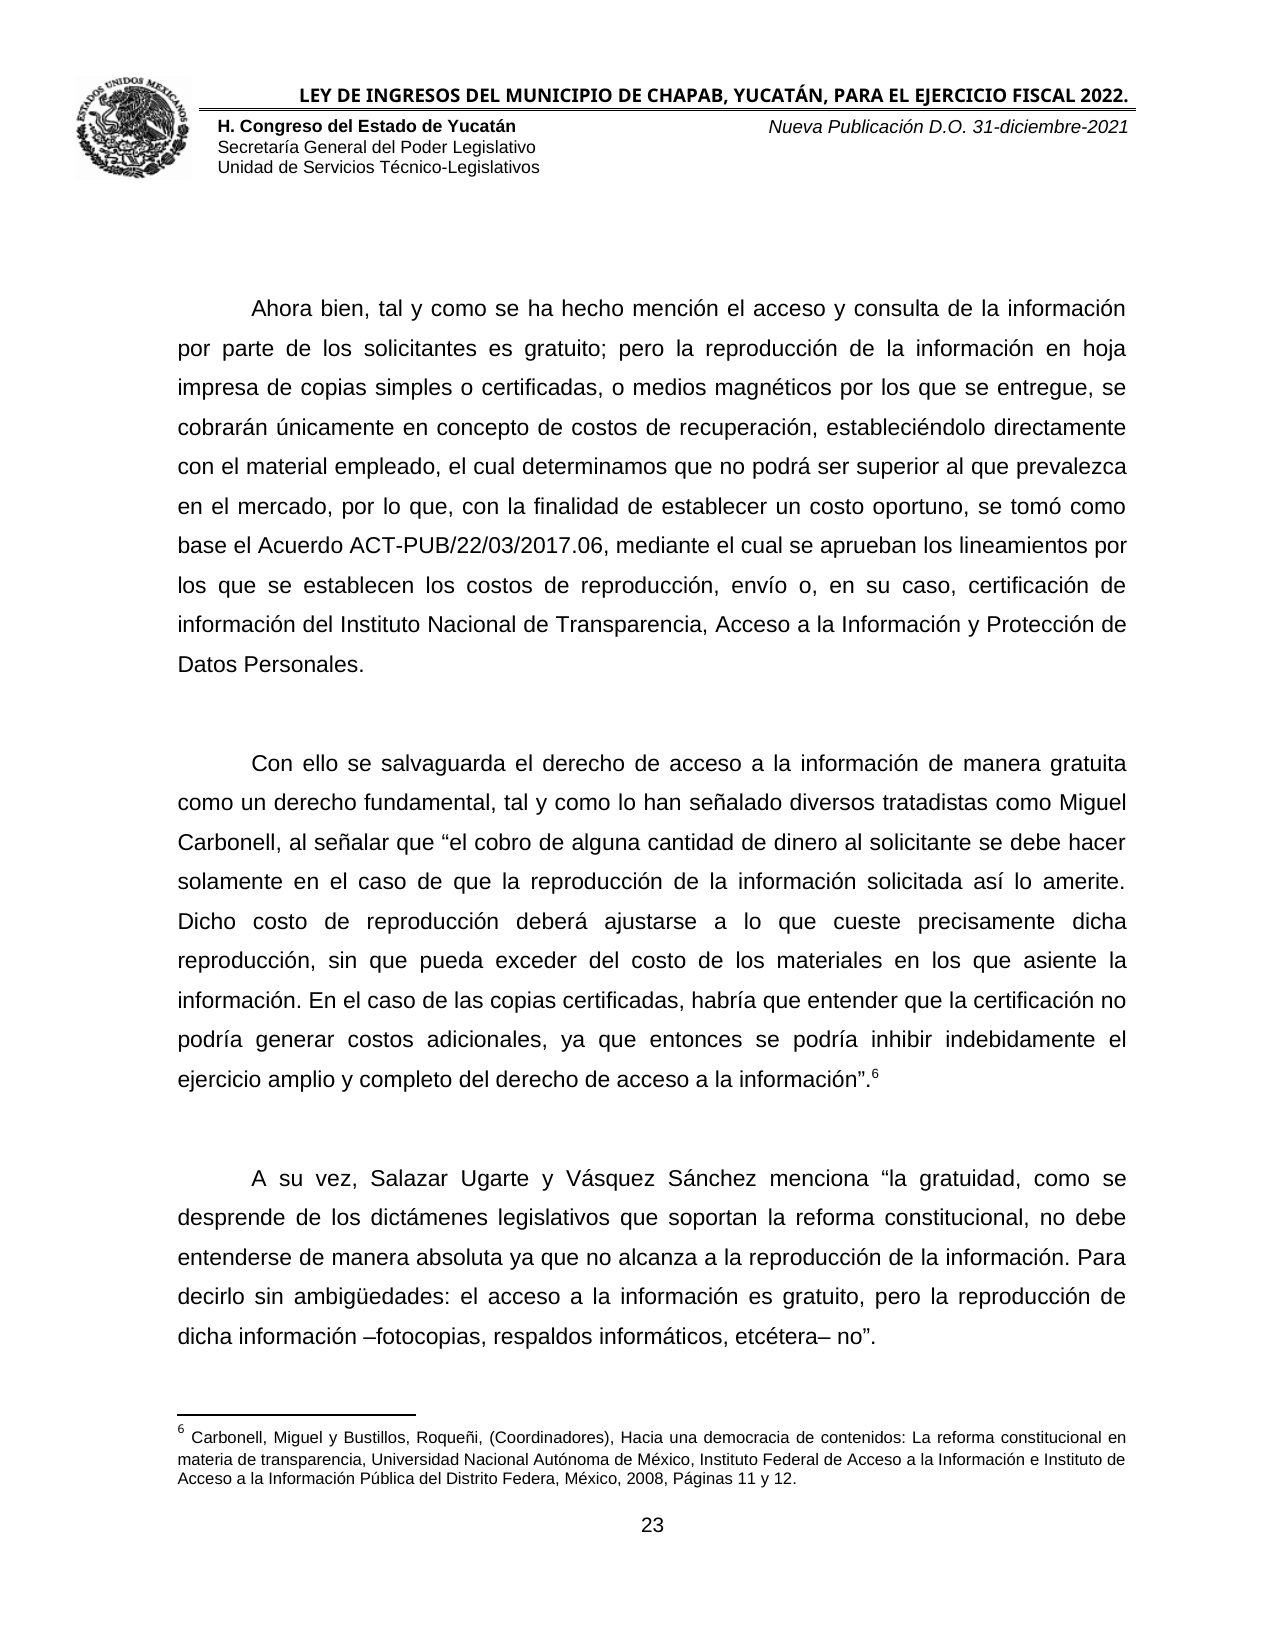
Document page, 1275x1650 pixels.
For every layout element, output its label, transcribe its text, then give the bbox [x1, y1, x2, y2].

text Ahora bien, tal y como se ha hecho mención el acceso y consulta de la información por parte de los solicitantes es gratuito; pero la reproducción de la información en hoja impresa de copias simples o certificadas, o medios magnéticos por los que se entregue, se cobrarán únicamente en concepto de costos de recuperación, estableciéndolo directamente con el material empleado, el cual determinamos que no podrá ser superior al que prevalezca en el mercado, por lo que, con la finalidad de establecer un costo oportuno, se tomó como base el Acuerdo ACT-PUB/22/03/2017.06, mediante el cual se aprueban los lineamientos por los que se establecen los costos de reproducción, envío o, en su caso, certificación de información del Instituto Nacional de Transparencia, Acceso a la Información y Protección de Datos Personales. [177, 295, 1127, 677]
text Con ello se salvaguarda el derecho de acceso a la información de manera gratuita como un derecho fundamental, tal y como lo han señalado diversos tratadistas como Miguel Carbonell, al señalar que “el cobro de alguna cantidad de dinero al solicitante se debe hacer solamente en el caso de que la reproducción de la información solicitada así lo amerite. Dicho costo de reproducción deberá ajustarse a lo que cueste precisamente dicha reproducción, sin que pueda exceder del costo de los materiales en los que asiente la información. En el caso de las copias certificadas, habría que entender que la certificación no podría generar costos adicionales, ya que entonces se podría inhibir indebidamente el ejercicio amplio y completo del derecho de acceso a la información”. [177, 750, 1127, 1092]
text A su vez, Salazar Ugarte y Vásquez Sánchez menciona “la gratuidad, como se desprende de los dictámenes legislativos que soportan la reforma constitucional, no debe entenderse de manera absoluta ya que no alcanza a la reproducción de la información. Para decirlo sin ambigüedades: el acceso a la información es gratuito, pero la reproducción de dicha información –fotocopias, respaldos informáticos, etcétera– no”. [177, 1165, 1127, 1349]
